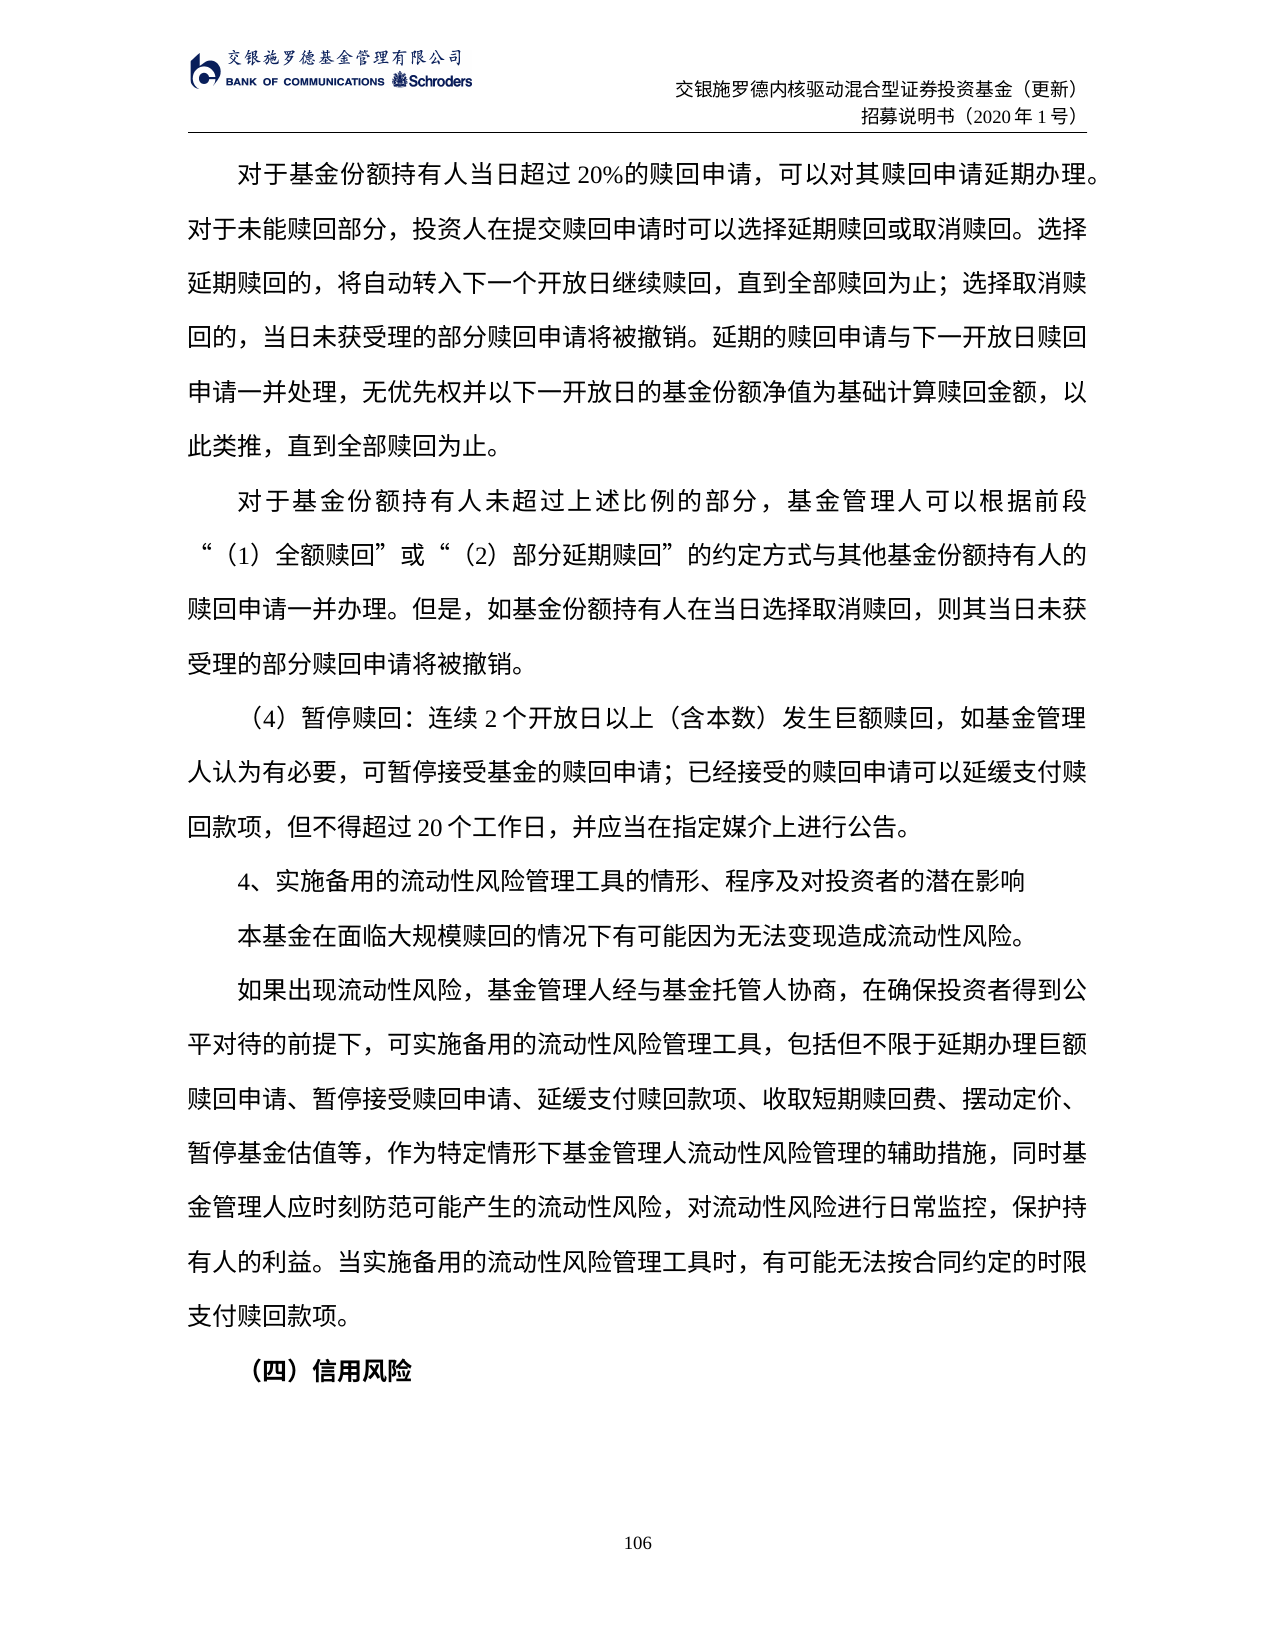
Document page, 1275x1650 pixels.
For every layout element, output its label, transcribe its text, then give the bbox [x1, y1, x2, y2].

text 如果出现流动性风险，基金管理人经与基金托管人协商，在确保投资者得到公平对待的前提下，可实施备用的流动性风险管理工具，包括但不限于延期办理巨额赎回申请、暂停接受赎回申请、延缓支付赎回款项、收取短期赎回费、摆动定价、暂停基金估值等，作为特定情形下基金管理人流动性风险管理的辅助措施，同时基金管理人应时刻防范可能产生的流动性风险，对流动性风险进行日常监控，保护持有人的利益。当实施备用的流动性风险管理工具时，有可能无法按合同约定的时限支付赎回款项。 [187, 970, 1087, 1333]
text 对于基金份额持有人当日超过20%的赎回申请，可以对其赎回申请延期办理。对于未能赎回部分，投资人在提交赎回申请时可以选择延期赎回或取消赎回。选择延期赎回的，将自动转入下一个开放日继续赎回，直到全部赎回为止；选择取消赎回的，当日未获受理的部分赎回申请将被撤销。延期的赎回申请与下一开放日赎回申请一并处理，无优先权并以下一开放日的基金份额净值为基础计算赎回金额，以此类推，直到全部赎回为止。 [187, 155, 1087, 463]
picture [190, 50, 472, 89]
text 4、实施备用的流动性风险管理工具的情形、程序及对投资者的潜在影响 [187, 862, 1087, 898]
text （4）暂停赎回：连续2个开放日以上（含本数）发生巨额赎回，如基金管理人认为有必要，可暂停接受基金的赎回申请；已经接受的赎回申请可以延缓支付赎回款项，但不得超过20个工作日，并应当在指定媒介上进行公告。 [187, 698, 1087, 843]
text 对于基金份额持有人未超过上述比例的部分，基金管理人可以根据前段“（1）全额赎回”或“（2）部分延期赎回”的约定方式与其他基金份额持有人的赎回申请一并办理。但是，如基金份额持有人在当日选择取消赎回，则其当日未获受理的部分赎回申请将被撤销。 [187, 481, 1087, 680]
text 本基金在面临大规模赎回的情况下有可能因为无法变现造成流动性风险。 [187, 916, 1087, 952]
text （四）信用风险 [187, 1351, 1087, 1387]
